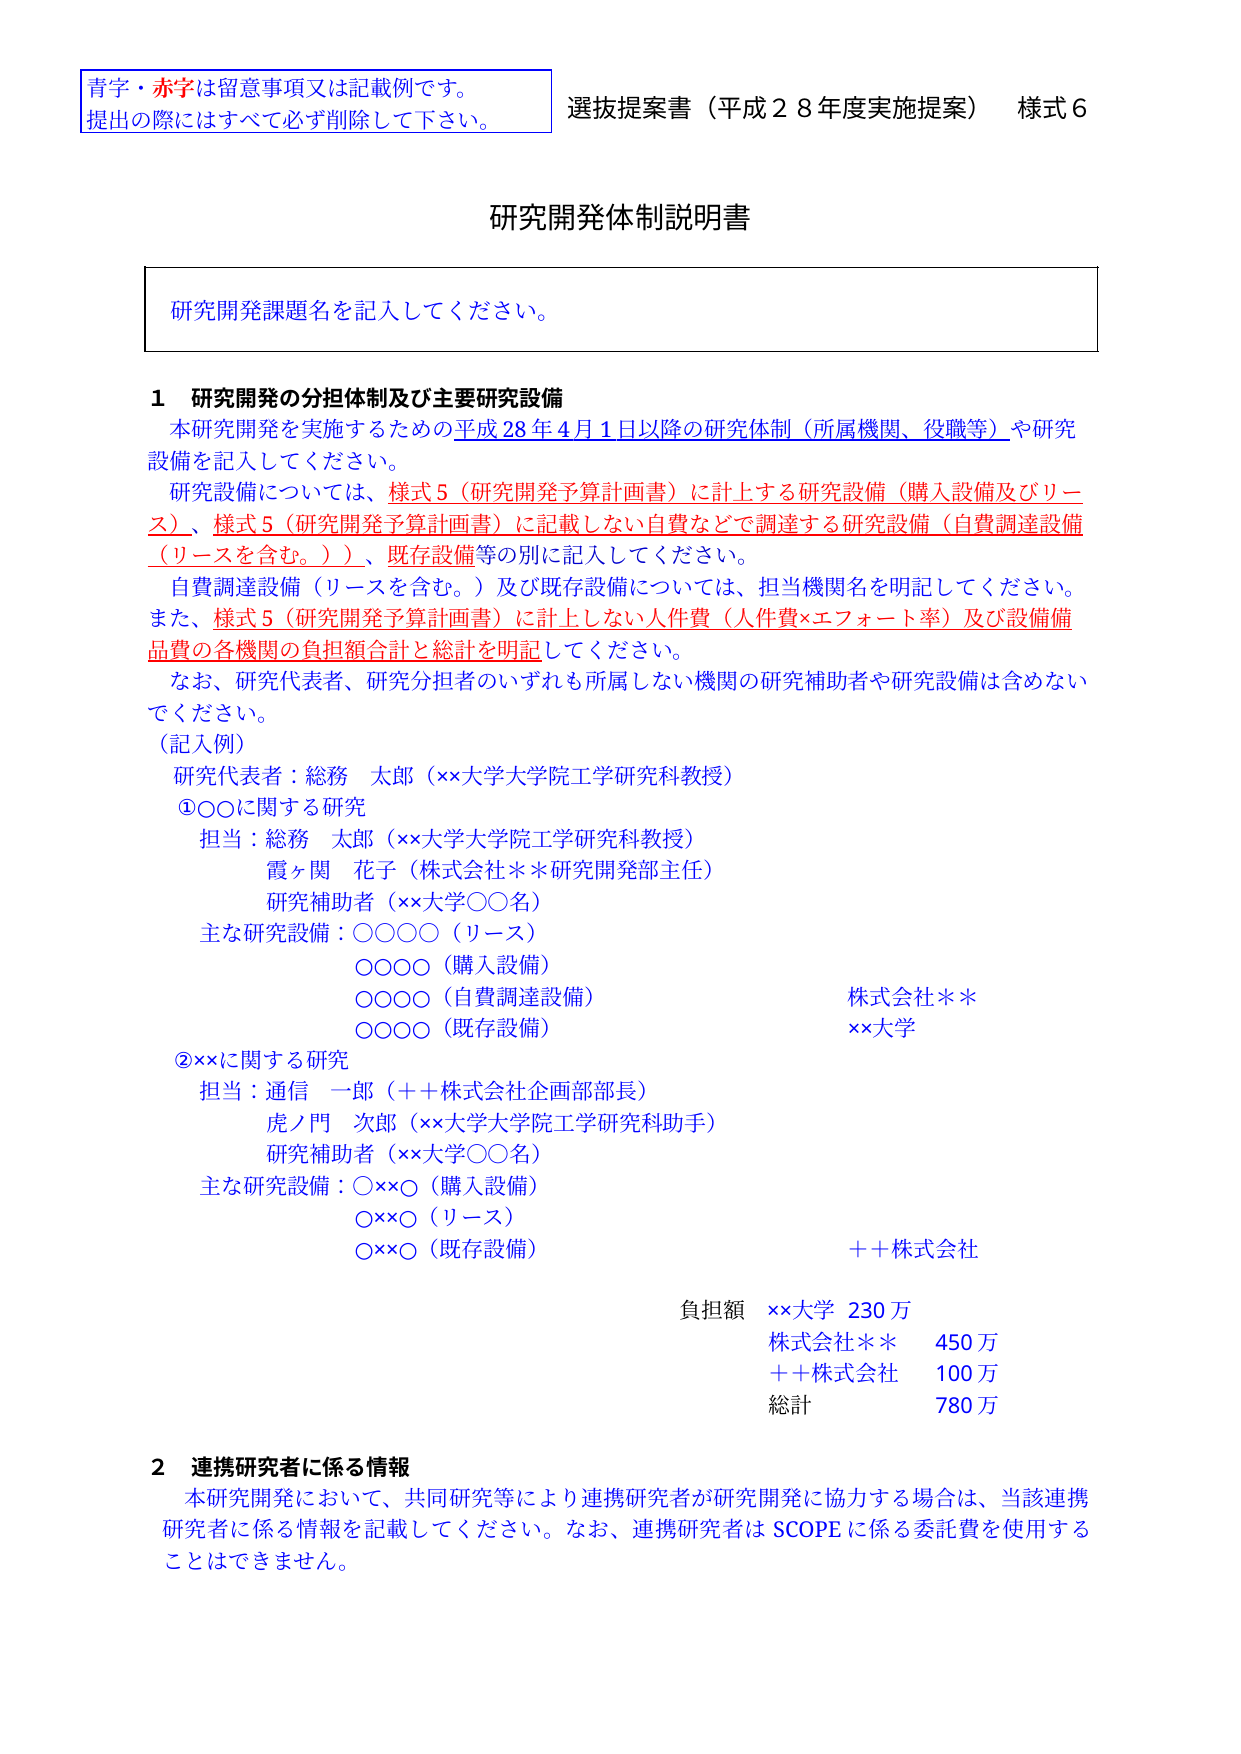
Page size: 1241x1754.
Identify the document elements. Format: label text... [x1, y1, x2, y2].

text （記入例） [148, 727, 1092, 759]
subtitle 研究開発体制説明書 [148, 194, 1092, 237]
text 虎ノ門 次郎（××大学大学院工学研究科助手） [148, 1106, 1092, 1137]
text ○○○○（自費調達設備） 株式会社＊＊ [148, 980, 1092, 1011]
text 研究代表者：総務 太郎（××大学大学院工学研究科教授） [173, 759, 1092, 791]
text 主な研究設備：○○○○（リース） [199, 917, 1092, 948]
text ○××○（リース） [148, 1201, 1092, 1232]
text 負担額 ××大学 230万 [148, 1293, 1092, 1325]
text 研究補助者（××大学○○名） [148, 1137, 1092, 1169]
text 主な研究設備：○××○（購入設備） [199, 1169, 1092, 1201]
text 本研究開発を実施するための平成28年4月1日以降の研究体制（所属機関、役職等）や研究設備を記入してください。 [148, 412, 1092, 476]
text 本研究開発において、共同研究等により連携研究者が研究開発に協力する場合は、当該連携研究者に係る情報を記載してください。なお、連携研究者はSCOPEに係る委託費を使用することはできません。 [162, 1481, 1092, 1576]
text 自費調達設備（リースを含む。）及び既存設備については、担当機関名を明記してください。また、様式5（研究開発予算計画書）に計上しない人件費（人件費×エフォート率）及び設備備品費の各機関の負担額合計と総計を明記してください。 [148, 570, 1092, 664]
text ○○○○（購入設備） [148, 948, 1092, 980]
table_header 研究開発課題名を記入してください。 [146, 268, 1097, 351]
text 霞ヶ関 花子（株式会社＊＊研究開発部主任） [148, 854, 1092, 885]
text 研究補助者（××大学○○名） [148, 885, 1092, 917]
text ②××に関する研究 [173, 1043, 1092, 1074]
text 担当：総務 太郎（××大学大学院工学研究科教授） [199, 822, 1092, 854]
text ○××○（既存設備） ＋＋株式会社 [148, 1232, 1092, 1264]
text １ 研究開発の分担体制及び主要研究設備 [148, 381, 1092, 412]
text 総計 780万 [148, 1388, 1092, 1420]
text 担当：通信 一郎（＋＋株式会社企画部部長） [199, 1074, 1092, 1106]
text 株式会社＊＊ 450万 [148, 1325, 1092, 1357]
text なお、研究代表者、研究分担者のいずれも所属しない機関の研究補助者や研究設備は含めないでください。 [148, 664, 1092, 727]
text ＋＋株式会社 100万 [148, 1357, 1092, 1388]
text 研究設備については、様式5（研究開発予算計画書）に計上する研究設備（購入設備及びリース）、様式5（研究開発予算計画書）に記載しない自費などで調達する研究設備（自費調達設備（リースを含む。））、既存設備等の別に記入してください。 [148, 476, 1092, 570]
text ○○○○（既存設備） ××大学 [148, 1011, 1092, 1043]
text ２ 連携研究者に係る情報 [148, 1449, 1092, 1481]
list ①○○に関する研究 [147, 791, 1092, 822]
